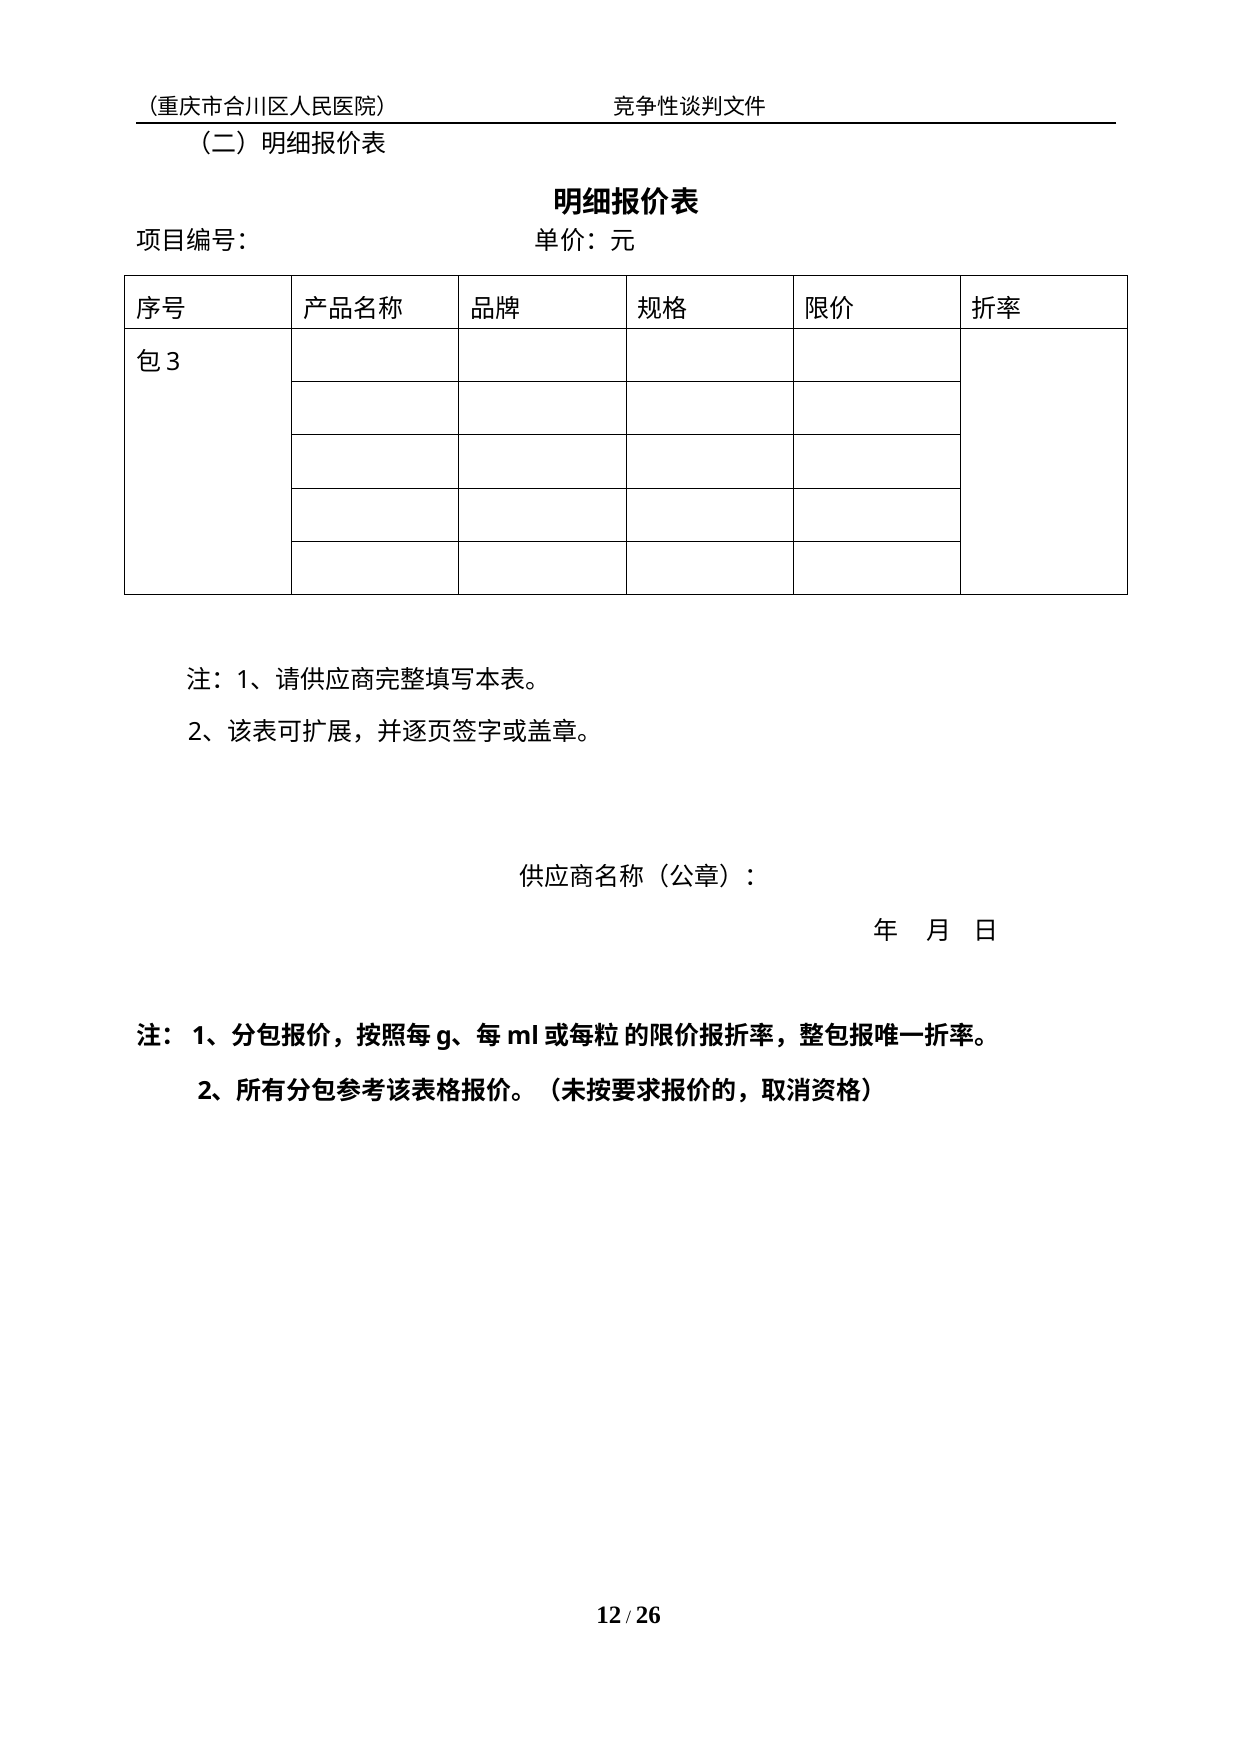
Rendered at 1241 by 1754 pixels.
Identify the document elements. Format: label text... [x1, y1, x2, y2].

table_cell [292, 382, 458, 434]
table_cell [292, 542, 458, 594]
table_cell [794, 542, 960, 594]
text 项目编号： 单价：元 [136, 221, 1116, 257]
subtitle 2、所有分包参考该表格报价。（未按要求报价的，取消资格）二、技术部分 [136, 1070, 1116, 1106]
table_cell [627, 542, 793, 594]
text 供应商名称（公章）： [136, 856, 1116, 892]
table_header 限价 [794, 276, 960, 328]
table_cell [459, 489, 626, 541]
table_cell [627, 489, 793, 541]
table_header 产品名称 [292, 276, 458, 328]
table_cell [292, 435, 458, 487]
text 明细报价表 [136, 178, 1116, 221]
table_cell [459, 329, 626, 381]
subtitle 注： 1、分包报价，按照每g、每ml或每粒 的限价报折率，整包报唯一折率。 [136, 1016, 1116, 1052]
text 2、该表可扩展，并逐页签字或盖章。 [136, 699, 1116, 751]
table_cell [627, 435, 793, 487]
table_cell [292, 489, 458, 541]
table_header 序号 [125, 276, 291, 328]
table_header 品牌 [459, 276, 626, 328]
table_cell [794, 435, 960, 487]
table_cell [459, 382, 626, 434]
table_header 折率 [961, 276, 1127, 328]
text 注：1、请供应商完整填写本表。 [136, 647, 1116, 699]
table_cell [794, 329, 960, 381]
table_cell [292, 329, 458, 381]
table_cell [627, 382, 793, 434]
table_cell 包3 [125, 329, 291, 594]
table_cell [627, 329, 793, 381]
table_cell [961, 329, 1127, 594]
table_header 规格 [627, 276, 793, 328]
table_cell [794, 382, 960, 434]
table_cell [794, 489, 960, 541]
text 年 月 日 [136, 910, 1066, 947]
table_cell [459, 435, 626, 487]
table_cell [459, 542, 626, 594]
text （二）明细报价表 [136, 124, 1116, 160]
